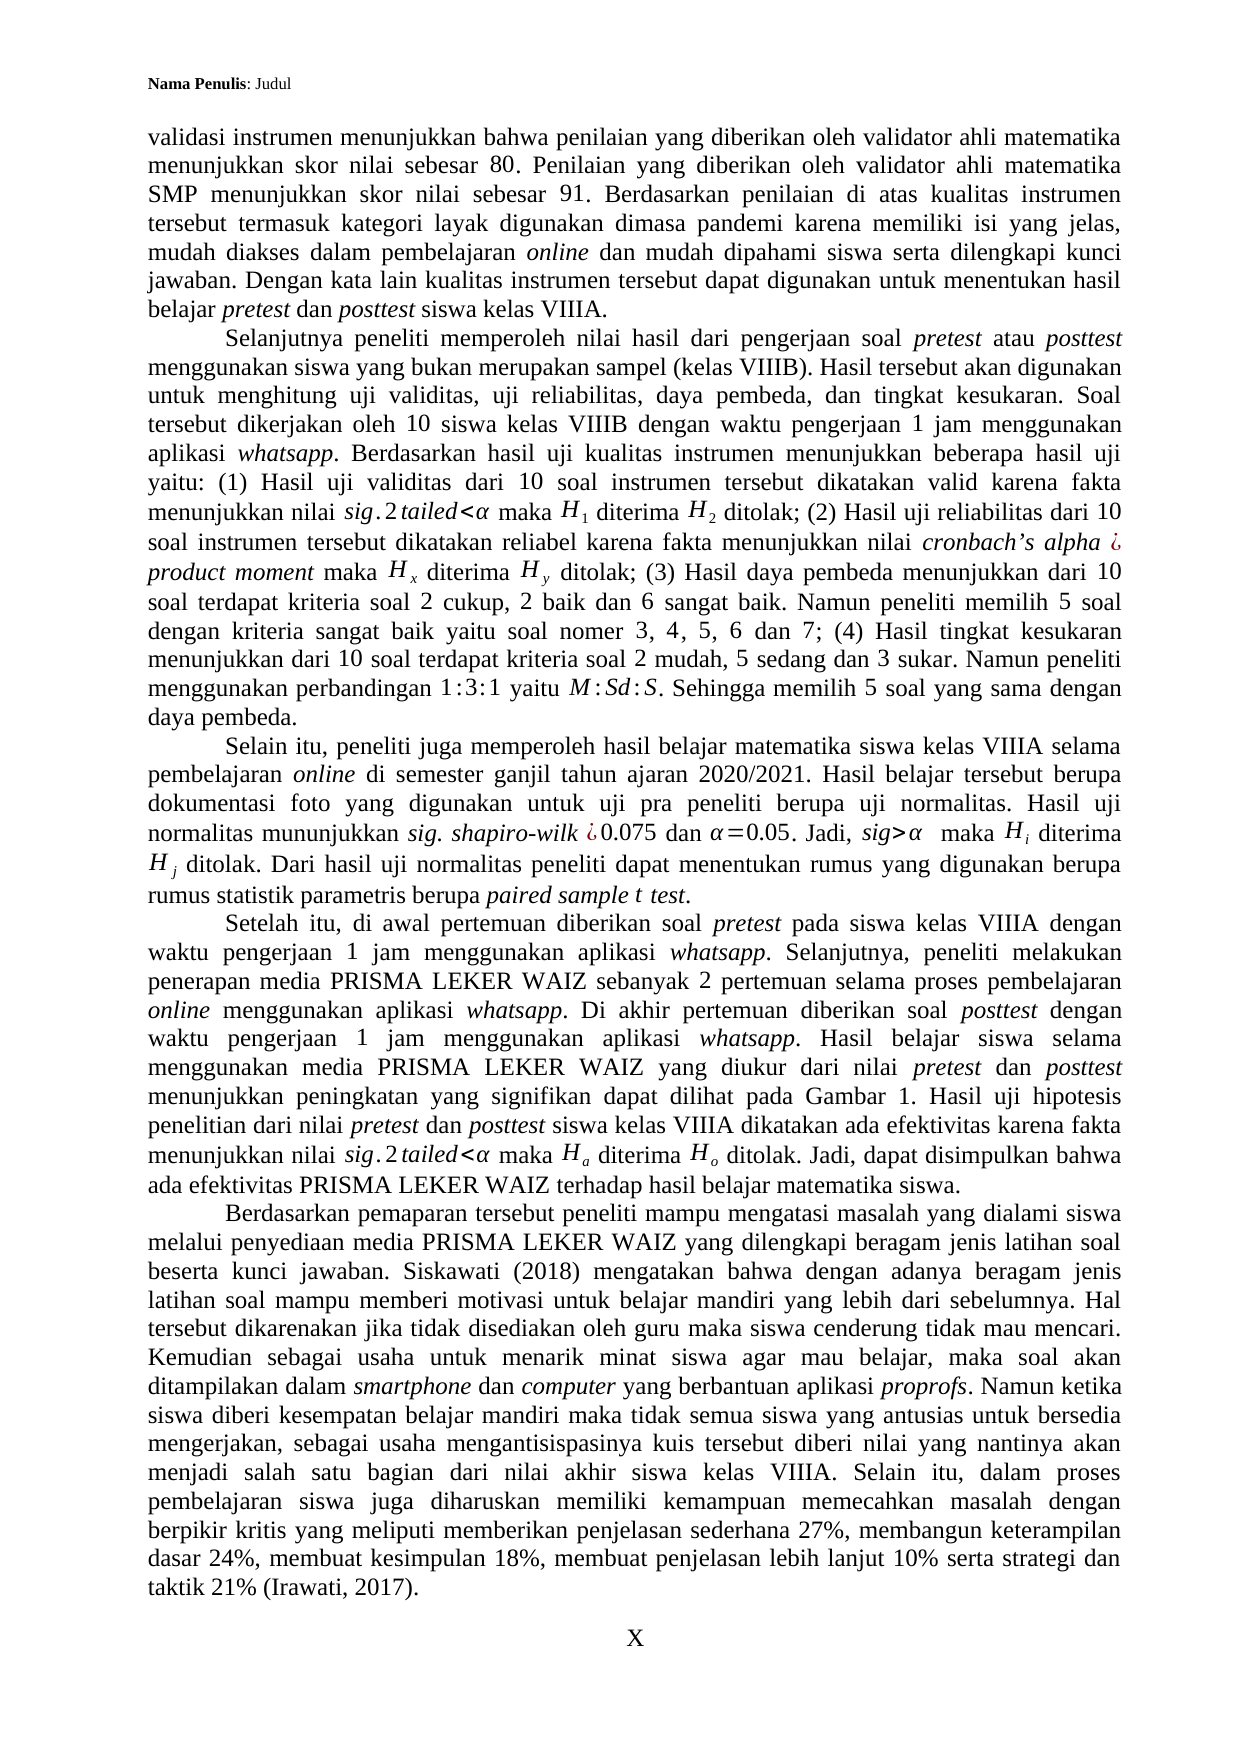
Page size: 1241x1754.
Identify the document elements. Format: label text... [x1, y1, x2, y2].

text Selain itu, peneliti juga memperoleh hasil belajar matematika siswa kelas VIIIA selama pembelajaran online di semester ganjil tahun ajaran 2020/2021. Hasil belajar tersebut berupa dokumentasi foto yang digunakan untuk uji pra peneliti berupa uji normalitas. Hasil uji normalitas mununjukkan sig. shapiro-wilk dan . Jadi, maka diterima ditolak. Dari hasil uji normalitas peneliti dapat menentukan rumus yang digunakan berupa rumus statistik parametris berupa paired sample test. [148, 731, 1122, 908]
text Selanjutnya peneliti memperoleh nilai hasil dari pengerjaan soal pretest atau posttest menggunakan siswa yang bukan merupakan sampel (kelas VIIIB). Hasil tersebut akan digunakan untuk menghitung uji validitas, uji reliabilitas, daya pembeda, dan tingkat kesukaran. Soal tersebut dikerjakan oleh siswa kelas VIIIB dengan waktu pengerjaan jam menggunakan aplikasi whatsapp. Berdasarkan hasil uji kualitas instrumen menunjukkan beberapa hasil uji yaitu: (1) Hasil uji validitas dari soal instrumen tersebut dikatakan valid karena fakta menunjukkan nilai maka diterima ditolak; (2) Hasil uji reliabilitas dari soal instrumen tersebut dikatakan reliabel karena fakta menunjukkan nilai cronbach’s alpha product moment maka diterima ditolak; (3) Hasil daya pembeda menunjukkan dari soal terdapat kriteria soal cukup, baik dan sangat baik. Namun peneliti memilih soal dengan kriteria sangat baik yaitu soal nomer , , , dan ; (4) Hasil tingkat kesukaran menunjukkan dari soal terdapat kriteria soal mudah, sedang dan sukar. Namun peneliti menggunakan perbandingan yaitu . Sehingga memilih soal yang sama dengan daya pembeda. [148, 323, 1122, 731]
text Berdasarkan pemaparan tersebut peneliti mampu mengatasi masalah yang dialami siswa melalui penyediaan media PRISMA LEKER WAIZ yang dilengkapi beragam jenis latihan soal beserta kunci jawaban. Siskawati (2018) mengatakan bahwa dengan adanya beragam jenis latihan soal mampu memberi motivasi untuk belajar mandiri yang lebih dari sebelumnya. Hal tersebut dikarenakan jika tidak disediakan oleh guru maka siswa cenderung tidak mau mencari. Kemudian sebagai usaha untuk menarik minat siswa agar mau belajar, maka soal akan ditampilakan dalam smartphone dan computer yang berbantuan aplikasi proprofs. Namun ketika siswa diberi kesempatan belajar mandiri maka tidak semua siswa yang antusias untuk bersedia mengerjakan, sebagai usaha mengantisispasinya kuis tersebut diberi nilai yang nantinya akan menjadi salah satu bagian dari nilai akhir siswa kelas VIIIA. Selain itu, dalam proses pembelajaran siswa juga diharuskan memiliki kemampuan memecahkan masalah dengan berpikir kritis yang meliputi memberikan penjelasan sederhana 27%, membangun keterampilan dasar 24%, membuat kesimpulan 18%, membuat penjelasan lebih lanjut 10% serta strategi dan taktik 21% (Irawati, 2017). [148, 1198, 1122, 1601]
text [148, 122, 1122, 323]
text Setelah itu, di awal pertemuan diberikan soal pretest pada siswa kelas VIIIA dengan waktu pengerjaan jam menggunakan aplikasi whatsapp. Selanjutnya, peneliti melakukan penerapan media PRISMA LEKER WAIZ sebanyak pertemuan selama proses pembelajaran online menggunakan aplikasi whatsapp. Di akhir pertemuan diberikan soal posttest dengan waktu pengerjaan jam menggunakan aplikasi whatsapp. Hasil belajar siswa selama menggunakan media PRISMA LEKER WAIZ yang diukur dari nilai pretest dan posttest menunjukkan peningkatan yang signifikan dapat dilihat pada Gambar 1. Hasil uji hipotesis penelitian dari nilai pretest dan posttest siswa kelas VIIIA dikatakan ada efektivitas karena fakta menunjukkan nilai maka diterima ditolak. Jadi, dapat disimpulkan bahwa ada efektivitas PRISMA LEKER WAIZ terhadap hasil belajar matematika siswa. [148, 908, 1122, 1198]
